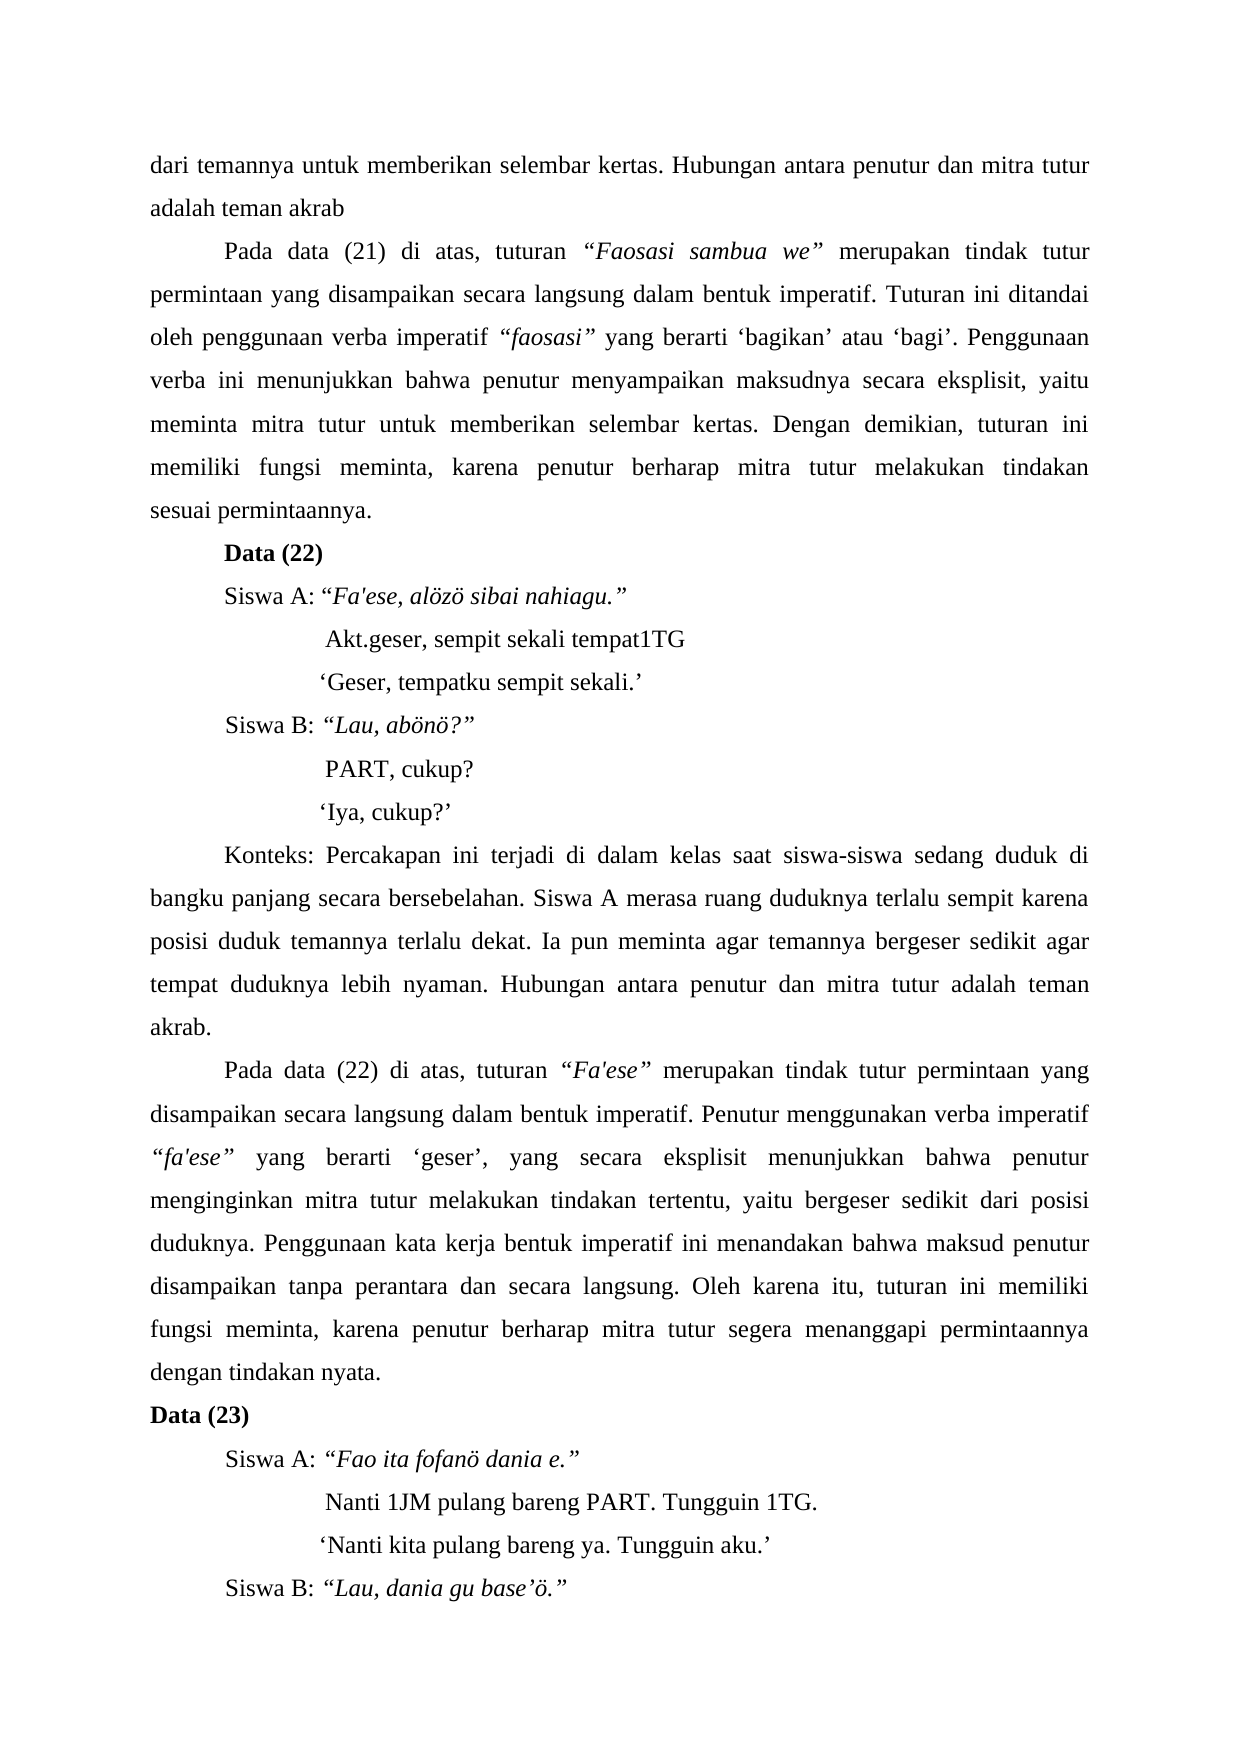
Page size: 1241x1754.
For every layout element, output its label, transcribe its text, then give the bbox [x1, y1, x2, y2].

text Konteks: Percakapan ini terjadi di dalam kelas saat siswa-siswa sedang duduk di bangku panjang secara bersebelahan. Siswa A merasa ruang duduknya terlalu sempit karena posisi duduk temannya terlalu dekat. Ia pun meminta agar temannya bergeser sedikit agar tempat duduknya lebih nyaman. Hubungan antara penutur dan mitra tutur adalah teman akrab. [150, 840, 1090, 1041]
text Siswa A: “Fa'ese, alözö sibai nahiagu.” [150, 581, 1090, 610]
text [150, 150, 1090, 222]
text ‘Nanti kita pulang bareng ya. Tungguin aku.’ [225, 1530, 1090, 1559]
text Siswa A: “Fao ita fofanö dania e.” [150, 1444, 1090, 1472]
text Pada data (22) di atas, tuturan “Fa'ese” merupakan tindak tutur permintaan yang disampaikan secara langsung dalam bentuk imperatif. Penutur menggunakan verba imperatif “fa'ese” yang berarti ‘geser’, yang secara eksplisit menunjukkan bahwa penutur menginginkan mitra tutur melakukan tindakan tertentu, yaitu bergeser sedikit dari posisi duduknya. Penggunaan kata kerja bentuk imperatif ini menandakan bahwa maksud penutur disampaikan tanpa perantara dan secara langsung. Oleh karena itu, tuturan ini memiliki fungsi meminta, karena penutur berharap mitra tutur segera menanggapi permintaannya dengan tindakan nyata. [150, 1056, 1090, 1386]
text Akt.geser, sempit sekali tempat1TG [225, 624, 1090, 653]
text ‘Iya, cukup?’ [225, 797, 1090, 826]
text Data (22) [150, 538, 1090, 567]
text PART, cukup? [150, 754, 1090, 782]
text Data (23) [150, 1401, 1090, 1429]
text Nanti 1JM pulang bareng PART. Tungguin 1TG. [225, 1487, 1090, 1516]
text Pada data (21) di atas, tuturan “Faosasi sambua we” merupakan tindak tutur permintaan yang disampaikan secara langsung dalam bentuk imperatif. Tuturan ini ditandai oleh penggunaan verba imperatif “faosasi” yang berarti ‘bagikan’ atau ‘bagi’. Penggunaan verba ini menunjukkan bahwa penutur menyampaikan maksudnya secara eksplisit, yaitu meminta mitra tutur untuk memberikan selembar kertas. Dengan demikian, tuturan ini memiliki fungsi meminta, karena penutur berharap mitra tutur melakukan tindakan sesuai permintaannya. [150, 236, 1090, 524]
text Siswa B: “Lau, dania gu base’ö.” [150, 1573, 1090, 1602]
text Siswa B: “Lau, abönö?” [150, 711, 1090, 739]
text ‘Geser, tempatku sempit sekali.’ [225, 667, 1090, 696]
